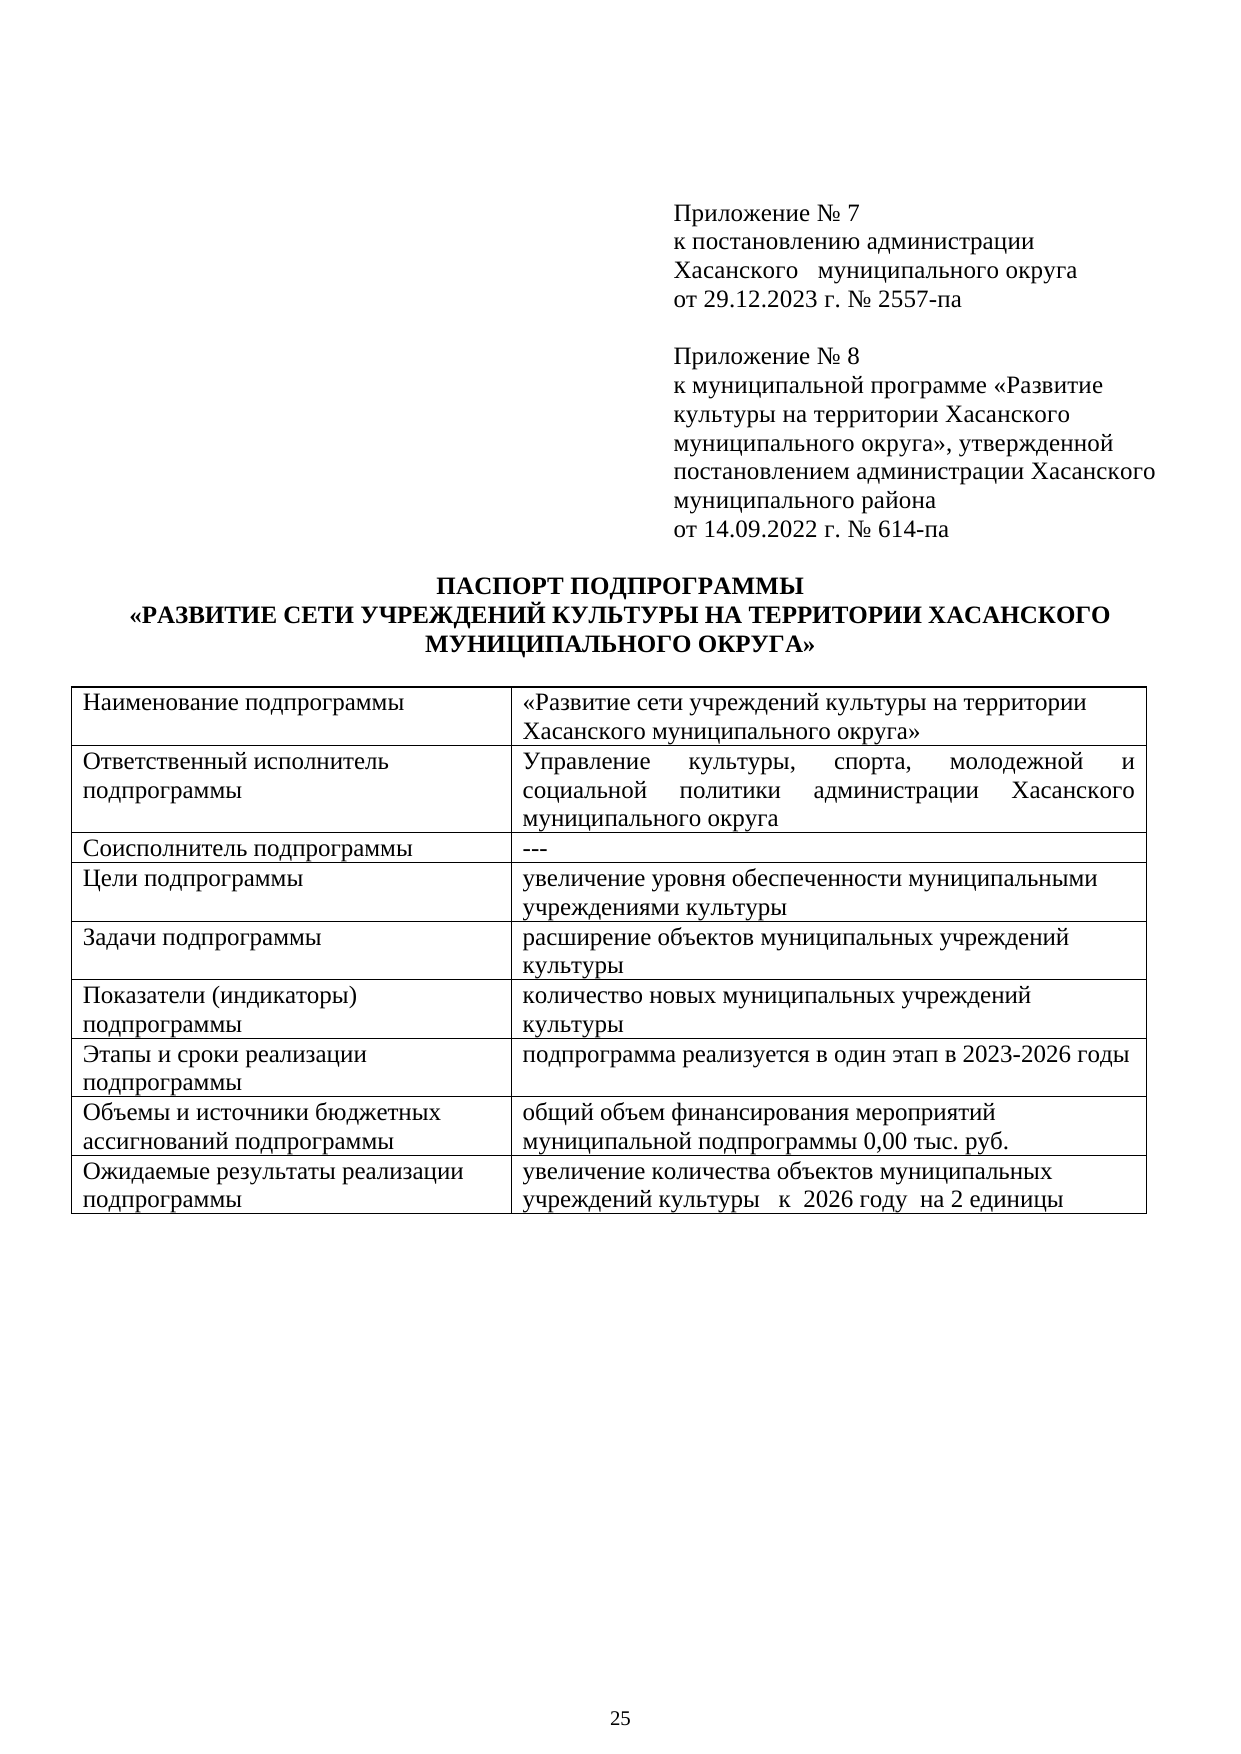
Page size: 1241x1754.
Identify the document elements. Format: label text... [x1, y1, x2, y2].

text к постановлению администрации [673, 226, 1157, 255]
table_cell Задачи подпрограммы [72, 922, 511, 979]
table_cell Ответственный исполнитель подпрограммы [72, 746, 511, 832]
table_cell Цели подпрограммы [72, 863, 511, 921]
text «РАЗВИТИЕ СЕТИ УЧРЕЖДЕНИЙ КУЛЬТУРЫ НА ТЕРРИТОРИИ ХАСАНСКОГО МУНИЦИПАЛЬНОГО ОКРУГА» [83, 600, 1157, 658]
table_cell увеличение уровня обеспеченности муниципальными учреждениями культуры [512, 863, 1146, 921]
text от 29.12.2023 г. № 2557-па [673, 284, 1157, 313]
table_cell Ожидаемые результаты реализации подпрограммы [72, 1156, 511, 1213]
table_cell общий объем финансирования мероприятий муниципальной подпрограммы 0,00 тыс. руб. [512, 1097, 1146, 1155]
table_cell Объемы и источники бюджетных ассигнований подпрограммы [72, 1097, 511, 1155]
table_header Наименование подпрограммы [72, 688, 511, 745]
table_cell увеличение количества объектов муниципальных учреждений культуры к 2026 году на 2 единицы [512, 1156, 1146, 1213]
table_cell Управление культуры, спорта, молодежной и социальной политики администрации Хасанского муниципального округа [512, 746, 1146, 832]
table_cell расширение объектов муниципальных учреждений культуры [512, 922, 1146, 979]
table_cell --- [512, 833, 1146, 862]
table_cell Этапы и сроки реализации подпрограммы [72, 1039, 511, 1096]
table_cell подпрограмма реализуется в один этап в 2023-2026 годы [512, 1039, 1146, 1096]
table_cell Соисполнитель подпрограммы [72, 833, 511, 862]
text Приложение № 8 [673, 341, 1157, 370]
text Приложение № 7 [673, 198, 1157, 226]
text к муниципальной программе «Развитие культуры на территории Хасанского муниципального округа», утвержденной постановлением администрации Хасанского муниципального района от 14.09.2022 г. № 614-па [673, 370, 1157, 543]
text Хасанского муниципального округа [673, 255, 1157, 284]
text ПАСПОРТ ПОДПРОГРАММЫ [83, 571, 1157, 600]
table_cell Показатели (индикаторы) подпрограммы [72, 980, 511, 1038]
table_cell количество новых муниципальных учреждений культуры [512, 980, 1146, 1038]
table_header «Развитие сети учреждений культуры на территории Хасанского муниципального округа» [512, 688, 1146, 745]
